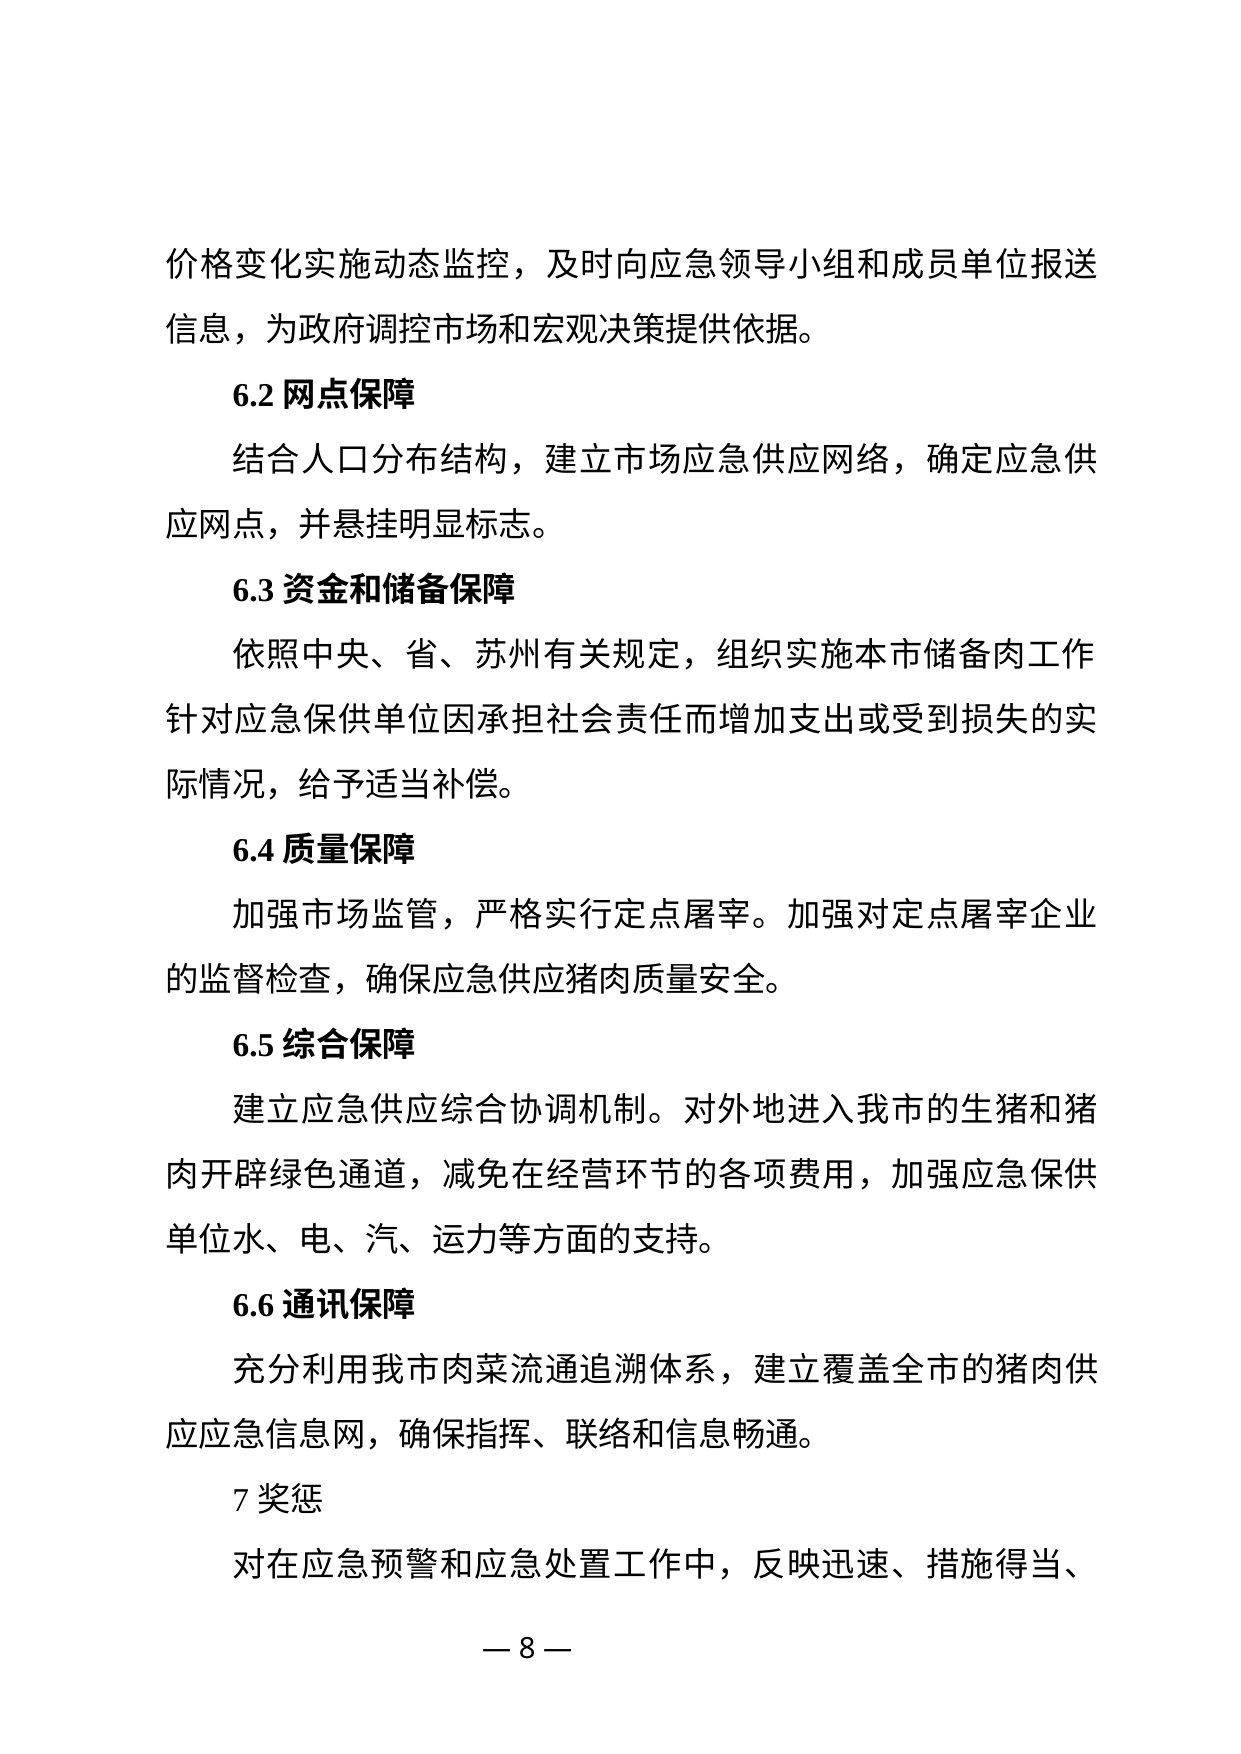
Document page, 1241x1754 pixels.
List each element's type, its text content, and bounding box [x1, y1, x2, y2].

text 结合人口分布结构，建立市场应急供应网络，确定应急供应网点，并悬挂明显标志。 [165, 425, 1098, 555]
text 6.2 网点保障 [165, 360, 1098, 425]
text 6.3 资金和储备保障 [165, 555, 1098, 620]
text 6.5 综合保障 [165, 1010, 1098, 1075]
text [165, 230, 1098, 360]
text 建立应急供应综合协调机制。对外地进入我市的生猪和猪肉开辟绿色通道，减免在经营环节的各项费用，加强应急保供单位水、电、汽、运力等方面的支持。 [165, 1075, 1098, 1270]
text 6.4 质量保障 [165, 815, 1098, 880]
text 加强市场监管，严格实行定点屠宰。加强对定点屠宰企业的监督检查，确保应急供应猪肉质量安全。 [165, 880, 1098, 1010]
text 7 奖惩 [165, 1465, 1098, 1530]
text 依照中央、省、苏州有关规定，组织实施本市储备肉工作。针对应急保供单位因承担社会责任而增加支出或受到损失的实际情况，给予适当补偿。 [165, 620, 1098, 815]
text 充分利用我市肉菜流通追溯体系，建立覆盖全市的猪肉供应应急信息网，确保指挥、联络和信息畅通。 [165, 1335, 1098, 1465]
text 6.6 通讯保障 [165, 1270, 1098, 1335]
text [165, 1530, 1098, 1595]
